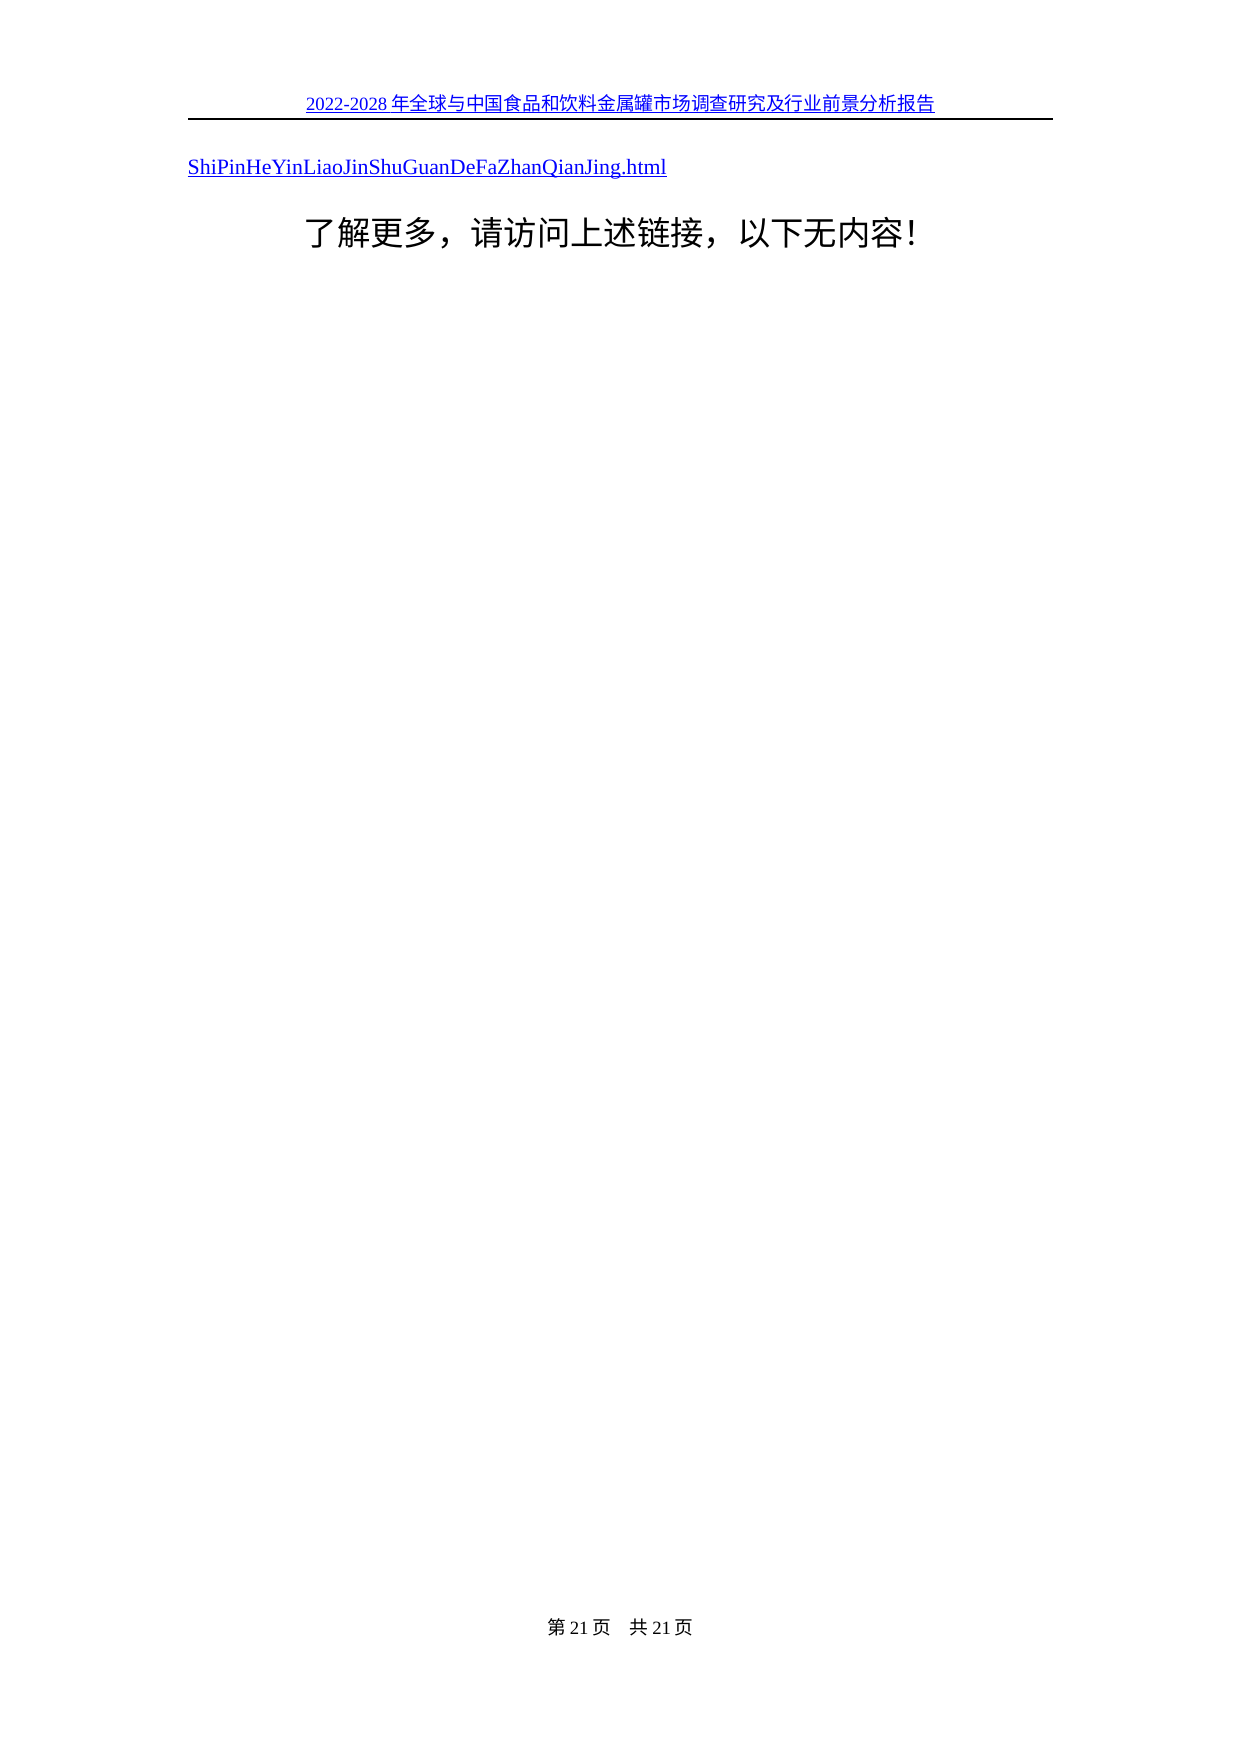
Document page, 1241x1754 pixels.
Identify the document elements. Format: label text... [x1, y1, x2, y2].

title 了解更多，请访问上述链接，以下无内容！ [187, 199, 1053, 264]
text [187, 150, 1053, 183]
